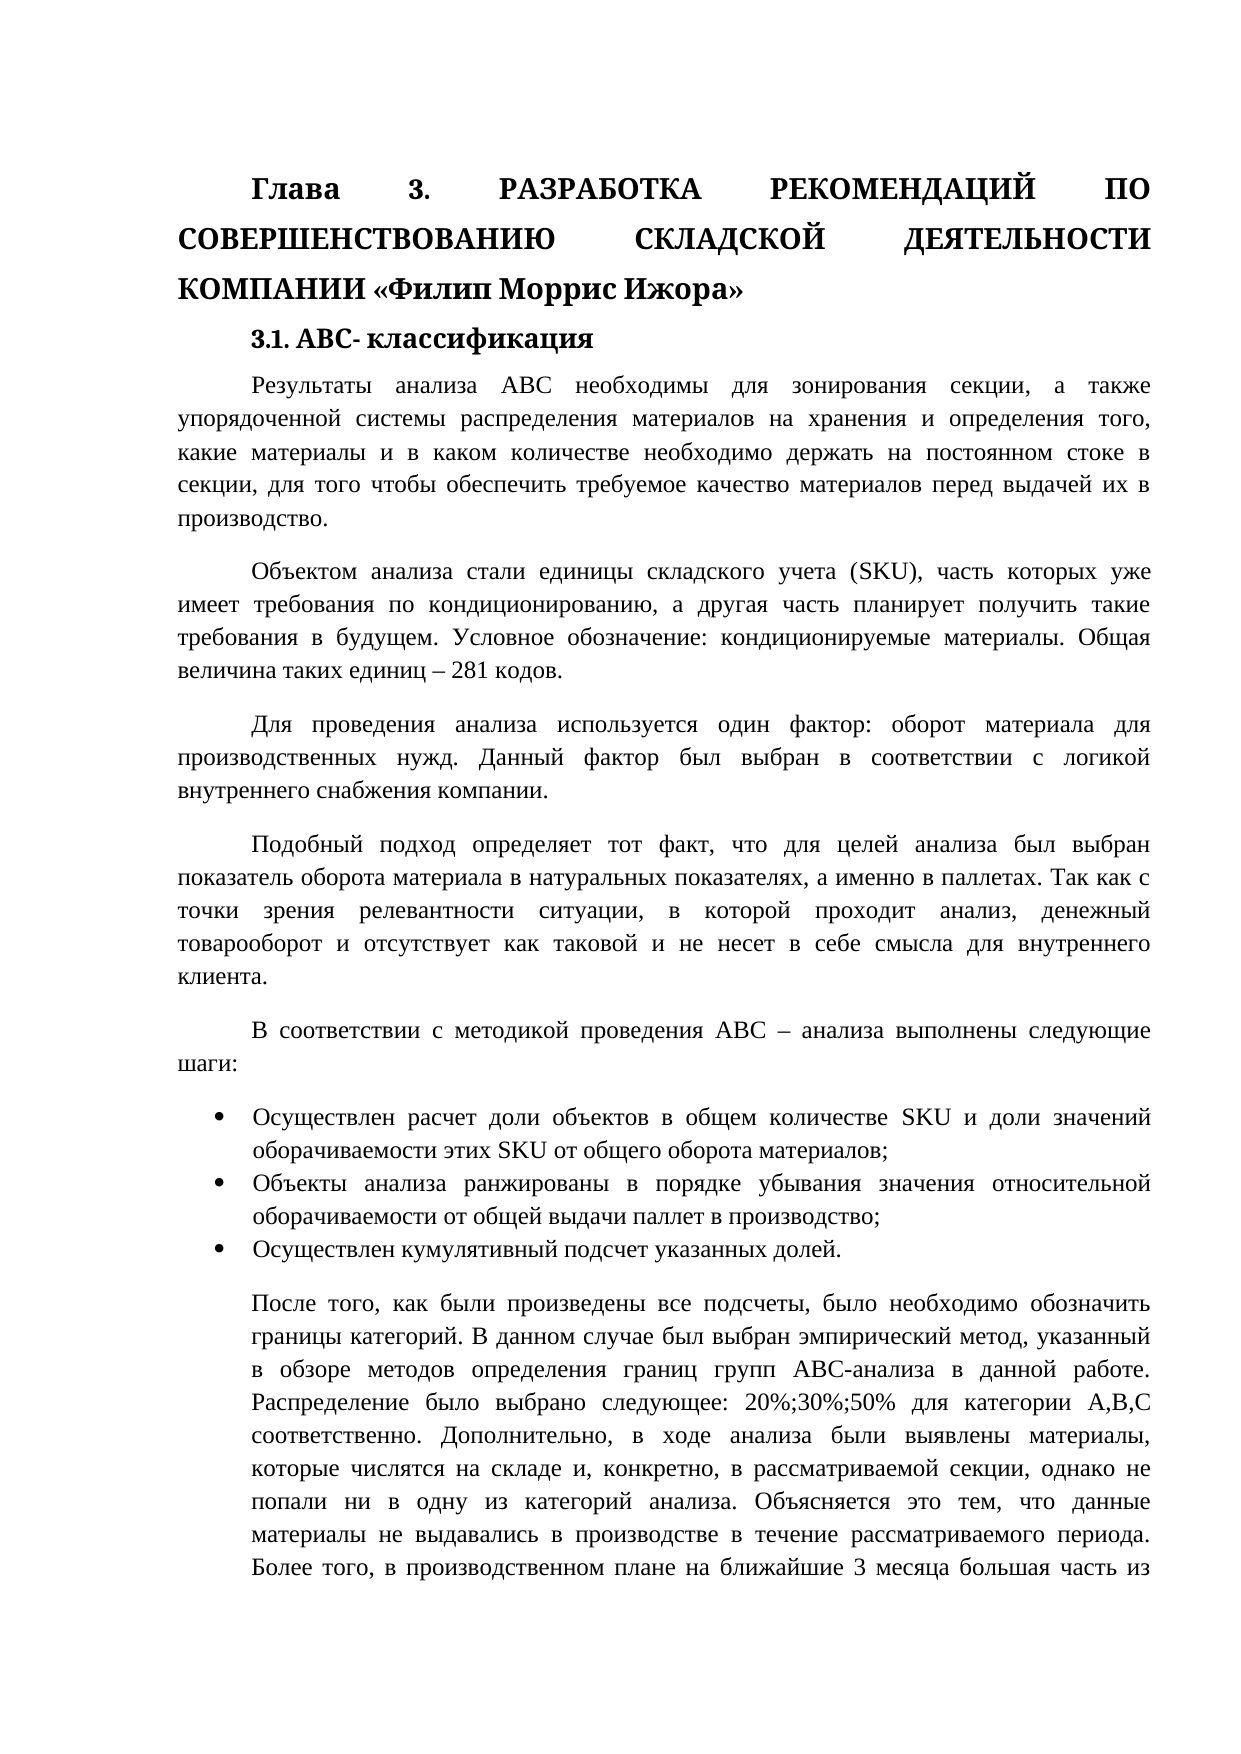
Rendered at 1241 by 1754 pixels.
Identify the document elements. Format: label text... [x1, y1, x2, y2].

text Подобный подход определяет тот факт, что для целей анализа был выбран показатель оборота материала в натуральных показателях, а именно в паллетах. Так как с точки зрения релевантности ситуации, в которой проходит анализ, денежный товарооборот и отсутствует как таковой и не несет в себе смысла для внутреннего клиента. [177, 829, 1152, 990]
list Осуществлен расчет доли объектов в общем количестве SKU и доли значений оборачиваемости этих SKU от общего оборота материалов; [215, 1102, 1152, 1164]
text Для проведения анализа используется один фактор: оборот материала для производственных нужд. Данный фактор был выбран в соответствии с логикой внутреннего снабжения компании. [177, 709, 1152, 804]
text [251, 1288, 1152, 1581]
list Объекты анализа ранжированы в порядке убывания значения относительной оборачиваемости от общей выдачи паллет в производство; [215, 1168, 1152, 1230]
text Результаты анализа АВС необходимы для зонирования секции, а также упорядоченной системы распределения материалов на хранения и определения того, какие материалы и в каком количестве необходимо держать на постоянном стоке в секции, для того чтобы обеспечить требуемое качество материалов перед выдачей их в производство. [177, 371, 1152, 531]
text В соответствии с методикой проведения АВС – анализа выполнены следующие шаги: [177, 1015, 1152, 1077]
list Осуществлен кумулятивный подсчет указанных долей. [215, 1234, 1152, 1263]
subtitle 3.1. АВС- классификация [177, 324, 1152, 355]
text Объектом анализа стали единицы складского учета (SKU), часть которых уже имеет требования по кондиционированию, а другая часть планирует получить такие требования в будущем. Условное обозначение: кондиционируемые материалы. Общая величина таких единиц – 281 кодов. [177, 556, 1152, 684]
subtitle Глава 3. РАЗРАБОТКА РЕКОМЕНДАЦИЙ ПО СОВЕРШЕНСТВОВАНИЮ СКЛАДСКОЙ ДЕЯТЕЛЬНОСТИ КОМПАНИИ «Филип Моррис Ижора» [177, 173, 1152, 307]
